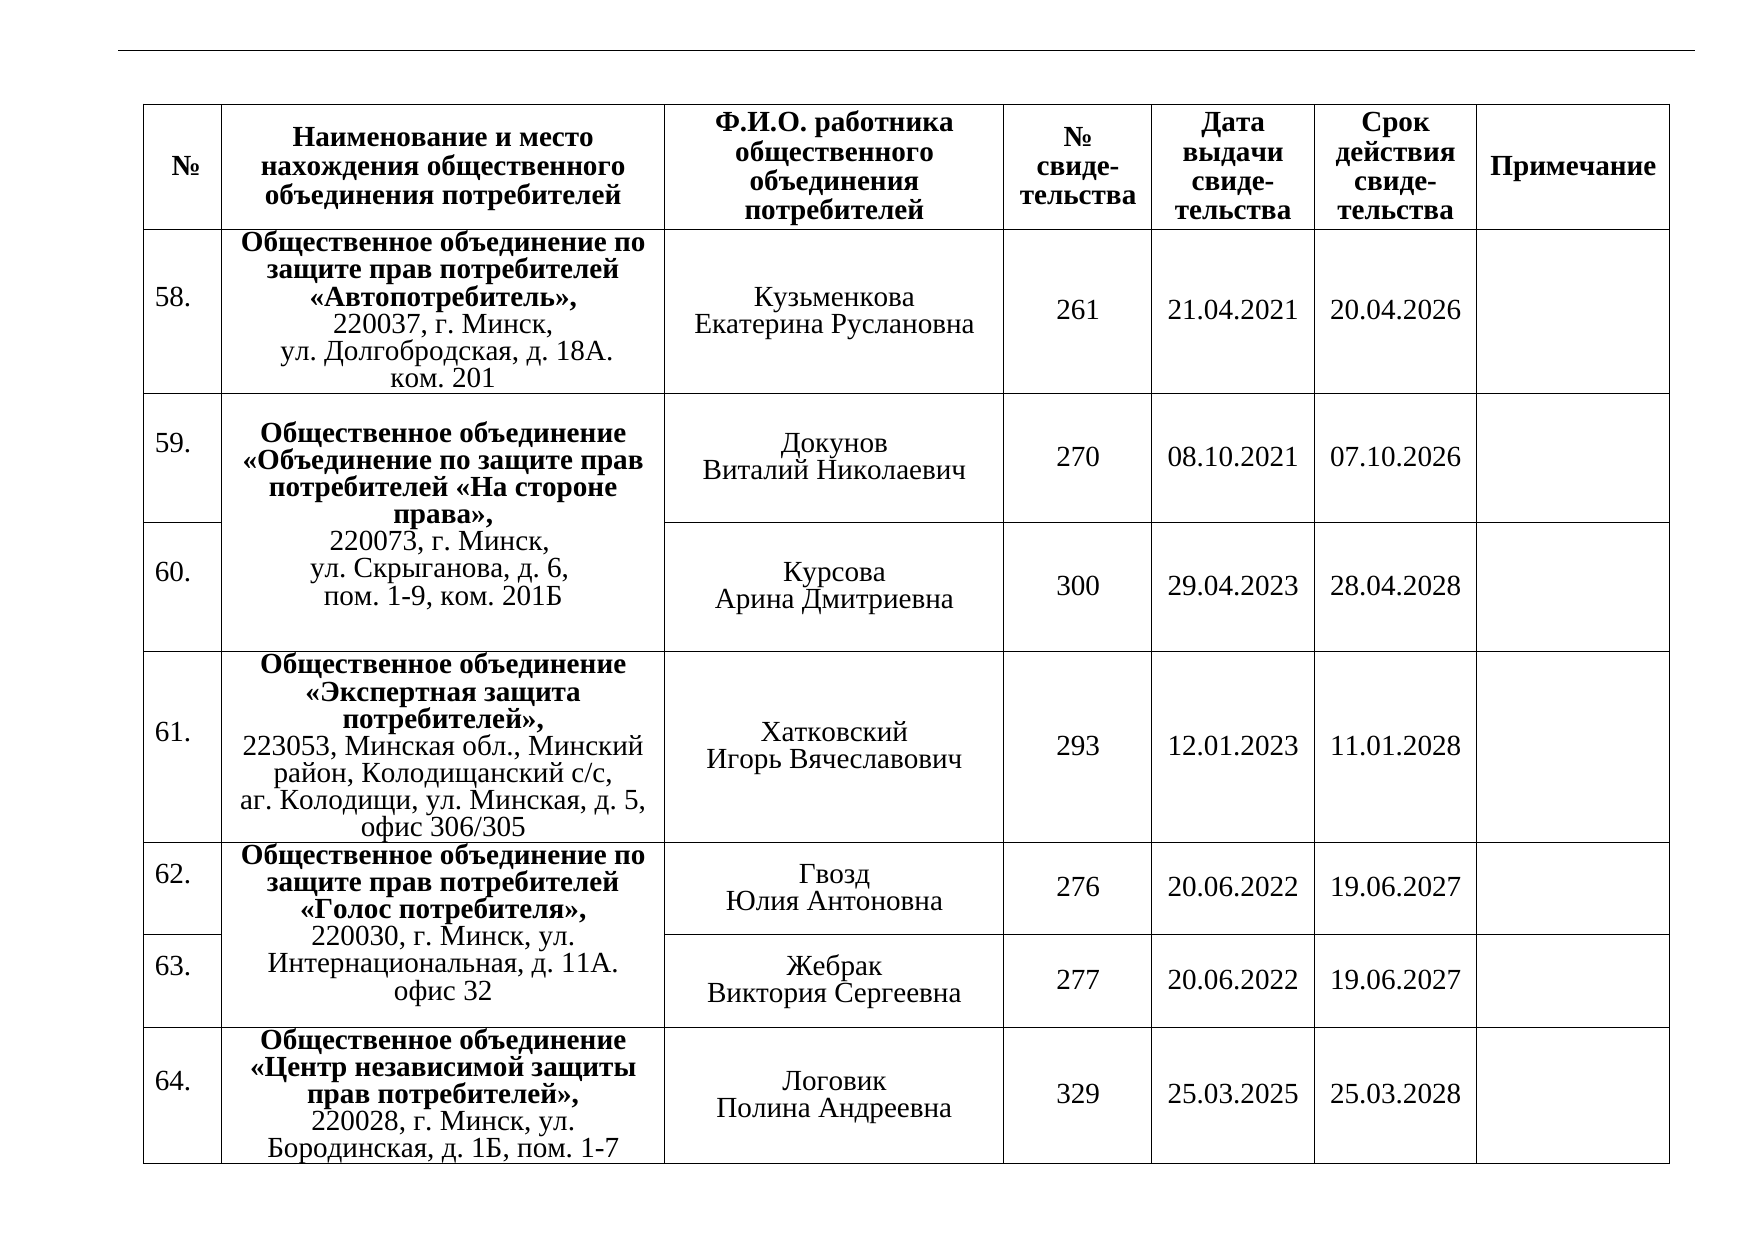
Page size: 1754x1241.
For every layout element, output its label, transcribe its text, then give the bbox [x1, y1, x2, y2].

table_cell Общественное объединение «Экспертная защита потребителей», 223053, Минская обл., Минский район, Колодищанский с/с, аг. Колодищи, ул. Минская, д. 5, офис 306/305 [222, 652, 664, 842]
table_cell 300 [1004, 523, 1151, 651]
table_cell 28.04.2028 [1315, 523, 1476, 651]
table_cell Хатковский Игорь Вячеславович [665, 652, 1003, 842]
table_cell [1477, 843, 1669, 934]
table_header Дата выдачи свиде-тельства [1152, 105, 1314, 229]
table_cell [1477, 935, 1669, 1027]
table_cell Кузьменкова Екатерина Руслановна [665, 230, 1003, 393]
table_cell [1477, 230, 1669, 393]
table_cell [144, 843, 221, 934]
table_cell Логовик Полина Андреевна [665, 1028, 1003, 1163]
table_header № [144, 105, 221, 229]
table_cell [144, 1028, 221, 1163]
table_cell 11.01.2028 [1315, 652, 1476, 842]
table_cell Курсова Арина Дмитриевна [665, 523, 1003, 651]
table_cell [1477, 394, 1669, 522]
table_header Срок действия свиде-тельства [1315, 105, 1476, 229]
table_cell 12.01.2023 [1152, 652, 1314, 842]
table_cell Гвозд Юлия Антоновна [665, 843, 1003, 934]
table_cell 293 [1004, 652, 1151, 842]
table_cell 25.03.2028 [1315, 1028, 1476, 1163]
table_cell 20.06.2022 [1152, 935, 1314, 1027]
table_cell Общественное объединение по защите прав потребителей «Автопотребитель», 220037, г. Минск, ул. Долгобродская, д. 18А. ком. 201 [222, 230, 664, 393]
table_cell [144, 935, 221, 1027]
table_cell Общественное объединение «Центр независимой защиты прав потребителей», 220028, г. Минск, ул. Бородинская, д. 1Б, пом. 1-7 [222, 1028, 664, 1163]
table_cell Общественное объединение по защите прав потребителей «Голос потребителя», 220030, г. Минск, ул. Интернациональная, д. 11А. офис 32 [222, 843, 664, 1027]
table_cell 277 [1004, 935, 1151, 1027]
table_cell 329 [1004, 1028, 1151, 1163]
table_cell 20.04.2026 [1315, 230, 1476, 393]
table_cell [144, 230, 221, 393]
table_cell 19.06.2027 [1315, 935, 1476, 1027]
table_cell Жебрак Виктория Сергеевна [665, 935, 1003, 1027]
table_cell [144, 652, 221, 842]
table_cell 07.10.2026 [1315, 394, 1476, 522]
table_header Ф.И.О. работника общественного объединения потребителей [665, 105, 1003, 229]
table_cell [144, 394, 221, 522]
table_cell 25.03.2025 [1152, 1028, 1314, 1163]
table_cell [1477, 523, 1669, 651]
table_header № свиде-тельства [1004, 105, 1151, 229]
table_cell 261 [1004, 230, 1151, 393]
table_cell [144, 523, 221, 651]
table_header Примечание [1477, 105, 1669, 229]
table_cell [1477, 652, 1669, 842]
table_cell Общественное объединение «Объединение по защите прав потребителей «На стороне права», 220073, г. Минск, ул. Скрыганова, д. 6, пом. 1-9, ком. 201Б [222, 394, 664, 651]
table_cell 276 [1004, 843, 1151, 934]
table_cell [1477, 1028, 1669, 1163]
table_cell Докунов Виталий Николаевич [665, 394, 1003, 522]
table_cell 08.10.2021 [1152, 394, 1314, 522]
table_cell 29.04.2023 [1152, 523, 1314, 651]
table_header Наименование и место нахождения общественного объединения потребителей [222, 105, 664, 229]
table_cell 19.06.2027 [1315, 843, 1476, 934]
table_cell 21.04.2021 [1152, 230, 1314, 393]
table_cell 20.06.2022 [1152, 843, 1314, 934]
table_cell 270 [1004, 394, 1151, 522]
